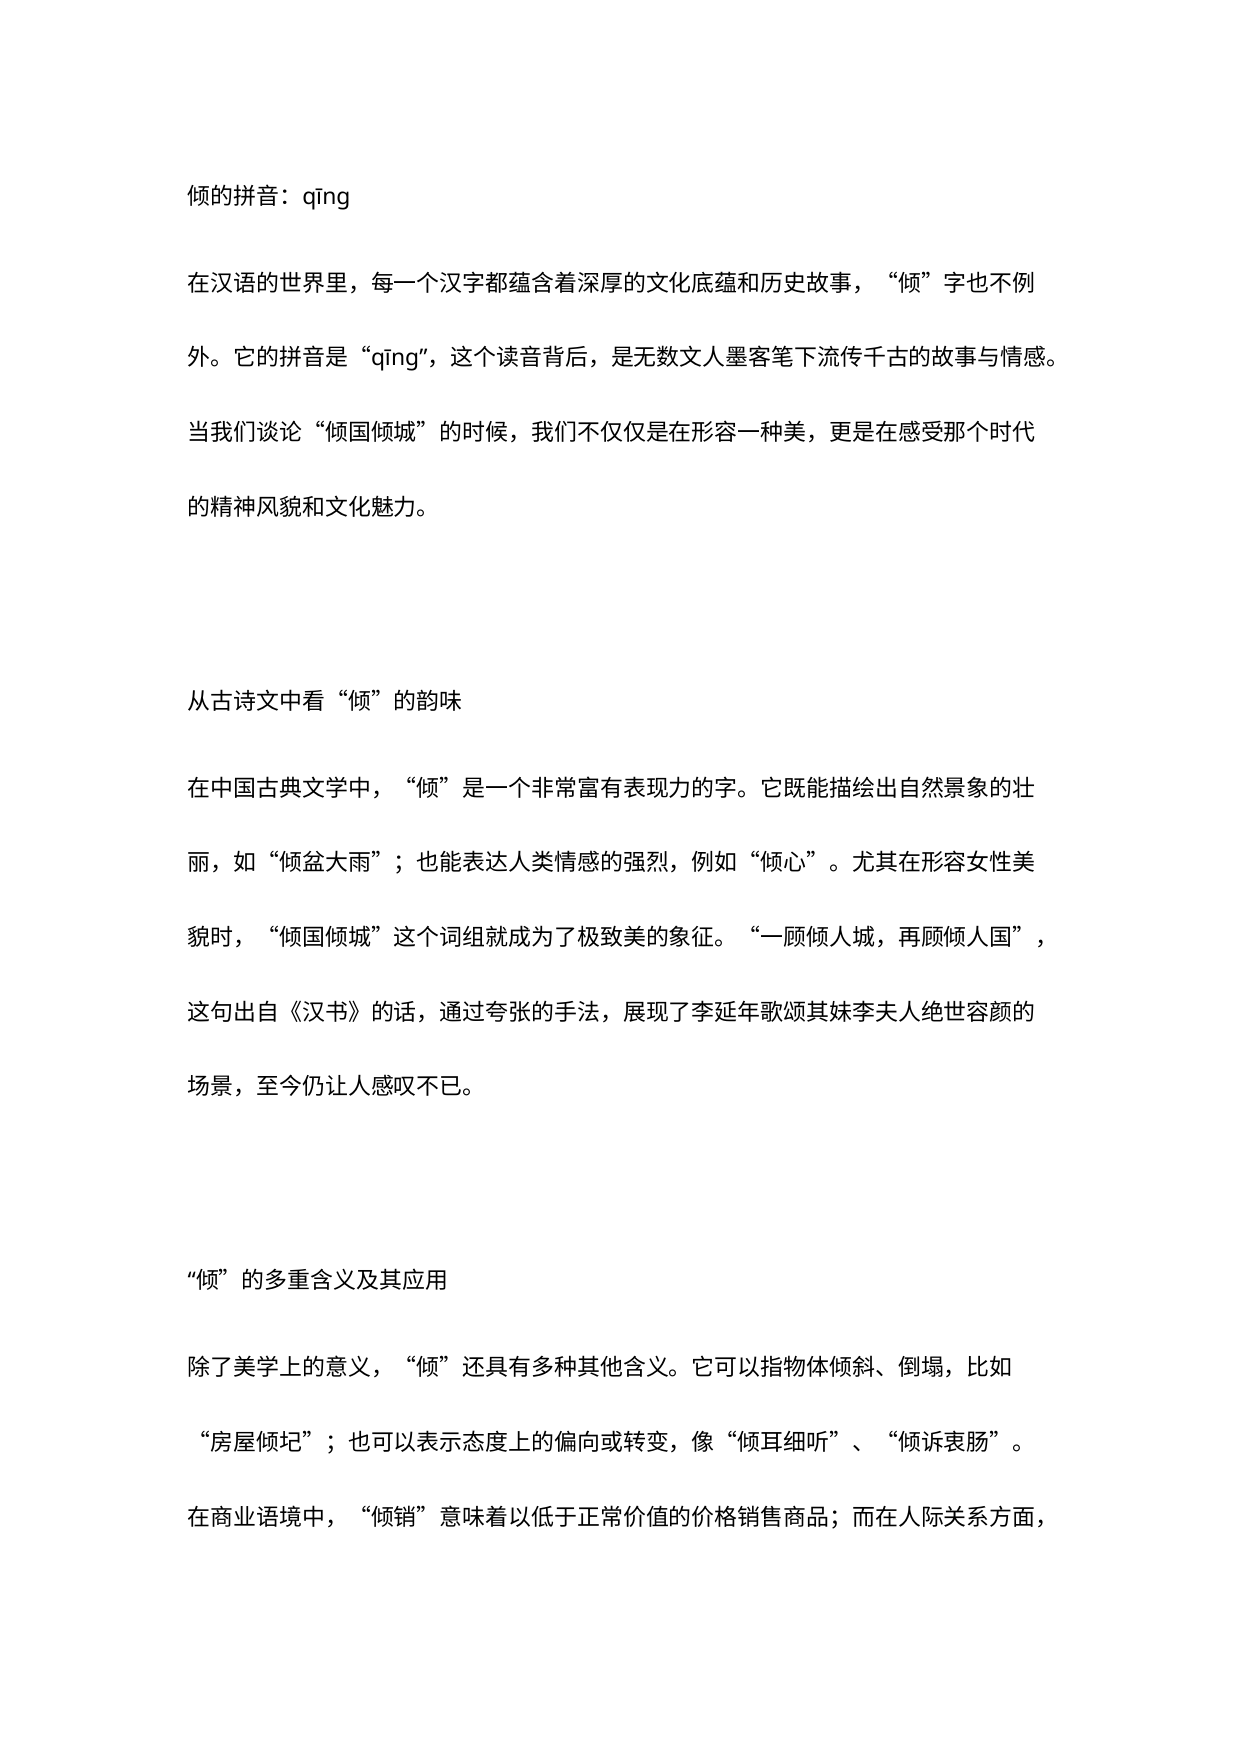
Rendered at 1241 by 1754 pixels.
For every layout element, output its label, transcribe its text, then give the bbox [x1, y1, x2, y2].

text 在中国古典文学中，“倾”是一个非常富有表现力的字。它既能描绘出自然景象的壮丽，如“倾盆大雨”；也能表达人类情感的强烈，例如“倾心”。尤其在形容女性美貌时，“倾国倾城”这个词组就成为了极致美的象征。“一顾倾人城，再顾倾人国”，这句出自《汉书》的话，通过夸张的手法，展现了李延年歌颂其妹李夫人绝世容颜的场景，至今仍让人感叹不已。 [187, 753, 1053, 1117]
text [187, 1333, 1053, 1548]
text 在汉语的世界里，每一个汉字都蕴含着深厚的文化底蕴和历史故事，“倾”字也不例外。它的拼音是“qīng”，这个读音背后，是无数文人墨客笔下流传千古的故事与情感。当我们谈论“倾国倾城”的时候，我们不仅仅是在形容一种美，更是在感受那个时代的精神风貌和文化魅力。 [187, 249, 1053, 538]
text “倾”的多重含义及其应用 [187, 1247, 1053, 1312]
text 倾的拼音：qīng [187, 162, 1053, 227]
text 从古诗文中看“倾”的韵味 [187, 667, 1053, 732]
